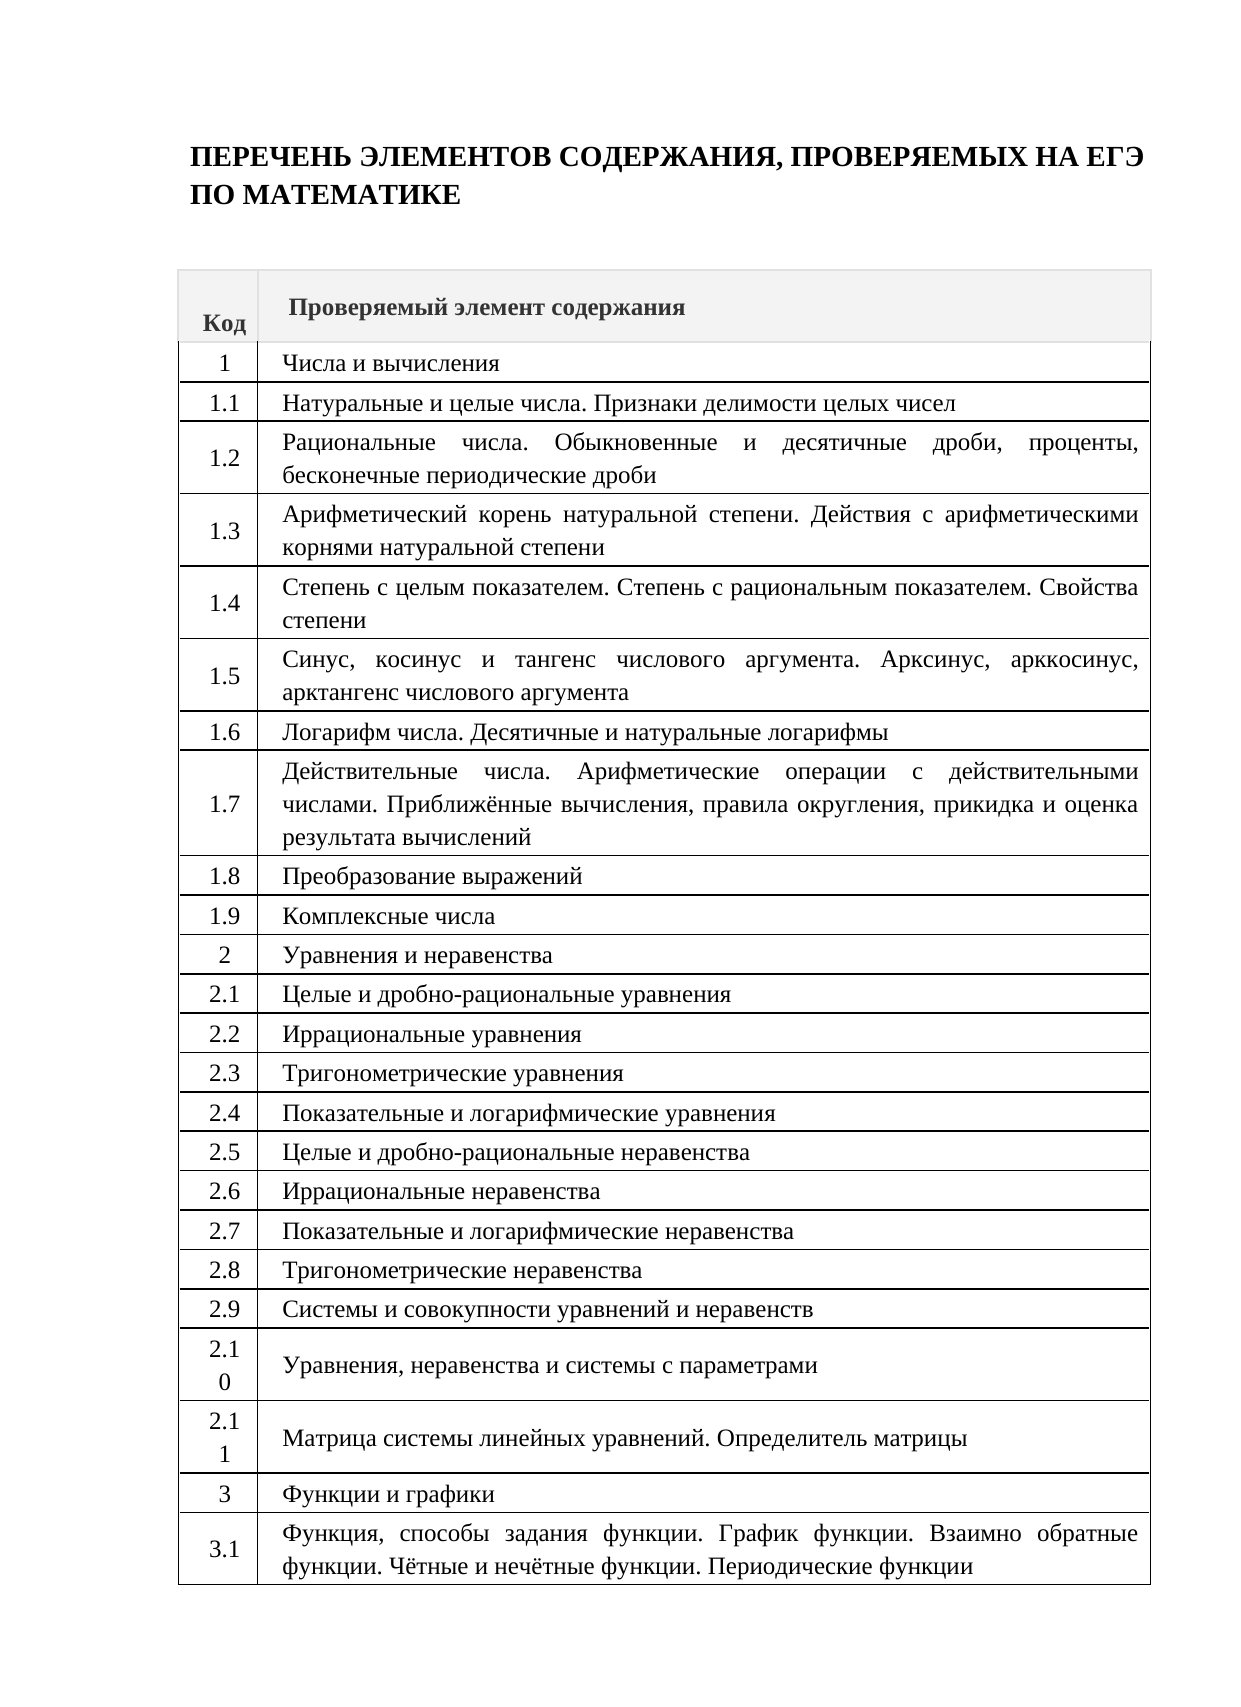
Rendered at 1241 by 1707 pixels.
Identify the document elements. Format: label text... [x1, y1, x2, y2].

table_cell Целые и дробно-рациональные неравенства [258, 1130, 1150, 1170]
table_cell 1 [179, 342, 257, 381]
text ПЕРЕЧЕНЬ ЭЛЕМЕНТОВ СОДЕРЖАНИЯ, ПРОВЕРЯЕМЫХ НА ЕГЭ ПО МАТЕМАТИКЕ [190, 139, 1152, 211]
table_cell Рациональные числа. Обыкновенные и десятичные дроби, проценты, бесконечные периодические дроби [258, 420, 1150, 493]
table_cell 2.8 [179, 1250, 257, 1288]
table_cell Арифметический корень натуральной степени. Действия с арифметическими корнями натуральной степени [258, 493, 1150, 565]
table_cell 1.5 [179, 639, 257, 710]
table_cell 2.6 [179, 1171, 257, 1209]
table_cell Целые и дробно-рациональные уравнения [258, 973, 1150, 1012]
table_cell 1.1 [179, 382, 257, 420]
table_header Код [179, 271, 257, 341]
table_cell Матрица системы линейных уравнений. Определитель матрицы [258, 1400, 1150, 1472]
table_cell 2.10 [179, 1328, 257, 1399]
table_cell Уравнения, неравенства и системы с параметрами [258, 1327, 1150, 1399]
table_header Проверяемый элемент содержания [259, 271, 1150, 341]
table_cell Действительные числа. Арифметические операции с действительными числами. Приближённые вычисления, правила округления, прикидка и оценка результата вычислений [258, 749, 1150, 855]
table_cell 1.2 [179, 421, 257, 493]
table_cell 2.7 [179, 1210, 257, 1248]
table_cell 1.8 [179, 856, 257, 894]
table_cell Числа и вычисления [258, 341, 1150, 381]
table_cell Функции и графики [258, 1472, 1150, 1511]
table_cell 2.5 [179, 1131, 257, 1170]
table_cell 2 [179, 935, 257, 973]
table_cell Синус, косинус и тангенс числового аргумента. Арксинус, арккосинус, арктангенс числового аргумента [258, 638, 1150, 710]
table_cell 2.1 [179, 974, 257, 1012]
table_cell Преобразование выражений [258, 855, 1150, 894]
table_cell Функция, способы задания функции. График функции. Взаимно обратные функции. Чётные и нечётные функции. Периодические функции [258, 1511, 1150, 1584]
table_cell 2.11 [179, 1401, 257, 1472]
table_cell 1.9 [179, 895, 257, 933]
table_cell 3.1 [179, 1513, 257, 1584]
table_cell 1.4 [179, 566, 257, 637]
table_cell 2.9 [179, 1289, 257, 1327]
table_cell Натуральные и целые числа. Признаки делимости целых чисел [258, 381, 1150, 420]
table_cell Иррациональные неравенства [258, 1170, 1150, 1209]
table_cell 1.7 [179, 750, 257, 855]
table_cell Тригонометрические неравенства [258, 1249, 1150, 1288]
table_cell 2.4 [179, 1092, 257, 1130]
table_cell Показательные и логарифмические уравнения [258, 1091, 1150, 1130]
table_cell Уравнения и неравенства [258, 934, 1150, 973]
table_cell Степень с целым показателем. Степень с рациональным показателем. Свойства степени [258, 565, 1150, 637]
table_cell Системы и совокупности уравнений и неравенств [258, 1288, 1150, 1327]
table_cell Комплексные числа [258, 894, 1150, 933]
table_cell Логарифм числа. Десятичные и натуральные логарифмы [258, 710, 1150, 749]
table_cell 2.3 [179, 1053, 257, 1091]
table_cell 1.3 [179, 494, 257, 565]
table_cell 3 [179, 1473, 257, 1511]
table_cell Иррациональные уравнения [258, 1012, 1150, 1052]
table_cell Показательные и логарифмические неравенства [258, 1209, 1150, 1248]
table_cell 2.2 [179, 1013, 257, 1052]
table_cell 1.6 [179, 711, 257, 749]
table_cell Тригонометрические уравнения [258, 1052, 1150, 1091]
